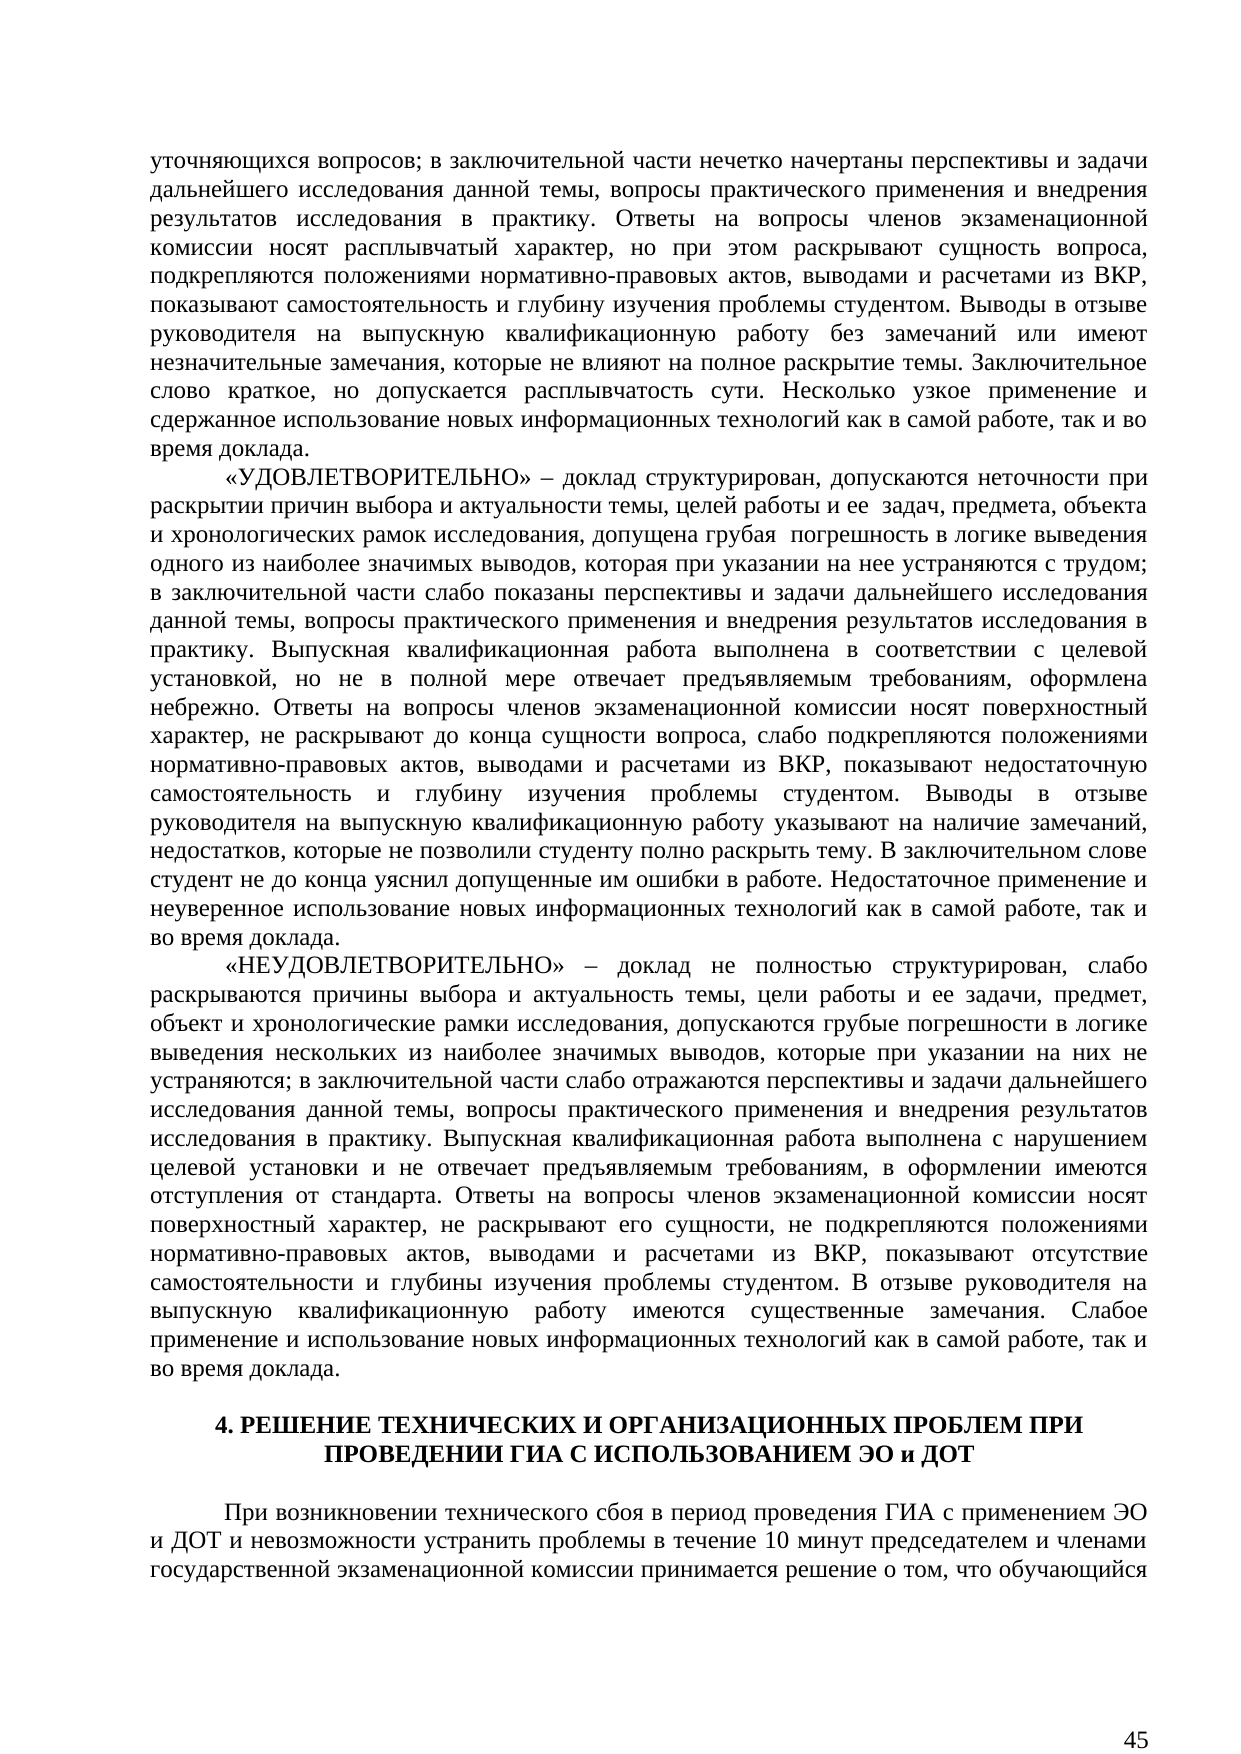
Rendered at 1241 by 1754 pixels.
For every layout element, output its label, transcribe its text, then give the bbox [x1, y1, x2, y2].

text «УДОВЛЕТВОРИТЕЛЬНО» – доклад структурирован, допускаются неточности при раскрытии причин выбора и актуальности темы, целей работы и ее задач, предмета, объекта и хронологических рамок исследования, допущена грубая погрешность в логике выведения одного из наиболее значимых выводов, которая при указании на нее устраняются с трудом; в заключительной части слабо показаны перспективы и задачи дальнейшего исследования данной темы, вопросы практического применения и внедрения результатов исследования в практику. Выпускная квалификационная работа выполнена в соответствии с целевой установкой, но не в полной мере отвечает предъявляемым требованиям, оформлена небрежно. Ответы на вопросы членов экзаменационной комиссии носят поверхностный характер, не раскрывают до конца сущности вопроса, слабо подкрепляются положениями нормативно-правовых актов, выводами и расчетами из ВКР, показывают недостаточную самостоятельность и глубину изучения проблемы студентом. Выводы в отзыве руководителя на выпускную квалификационную работу указывают на наличие замечаний, недостатков, которые не позволили студенту полно раскрыть тему. В заключительном слове студент не до конца уяснил допущенные им ошибки в работе. Недостаточное применение и неуверенное использование новых информационных технологий как в самой работе, так и во время доклада. [150, 462, 1149, 950]
subtitle 4. РЕШЕНИЕ ТЕХНИЧЕСКИХ И ОРГАНИЗАЦИОННЫХ ПРОБЛЕМ ПРИ ПРОВЕДЕНИИ ГИА С ИСПОЛЬЗОВАНИЕМ ЭО и ДОТ [150, 1410, 1149, 1468]
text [150, 1497, 1149, 1583]
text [150, 145, 1149, 462]
text «НЕУДОВЛЕТВОРИТЕЛЬНО» – доклад не полностью структурирован, слабо раскрываются причины выбора и актуальность темы, цели работы и ее задачи, предмет, объект и хронологические рамки исследования, допускаются грубые погрешности в логике выведения нескольких из наиболее значимых выводов, которые при указании на них не устраняются; в заключительной части слабо отражаются перспективы и задачи дальнейшего исследования данной темы, вопросы практического применения и внедрения результатов исследования в практику. Выпускная квалификационная работа выполнена с нарушением целевой установки и не отвечает предъявляемым требованиям, в оформлении имеются отступления от стандарта. Ответы на вопросы членов экзаменационной комиссии носят поверхностный характер, не раскрывают его сущности, не подкрепляются положениями нормативно-правовых актов, выводами и расчетами из ВКР, показывают отсутствие самостоятельности и глубины изучения проблемы студентом. В отзыве руководителя на выпускную квалификационную работу имеются существенные замечания. Слабое применение и использование новых информационных технологий как в самой работе, так и во время доклада. [150, 950, 1149, 1382]
